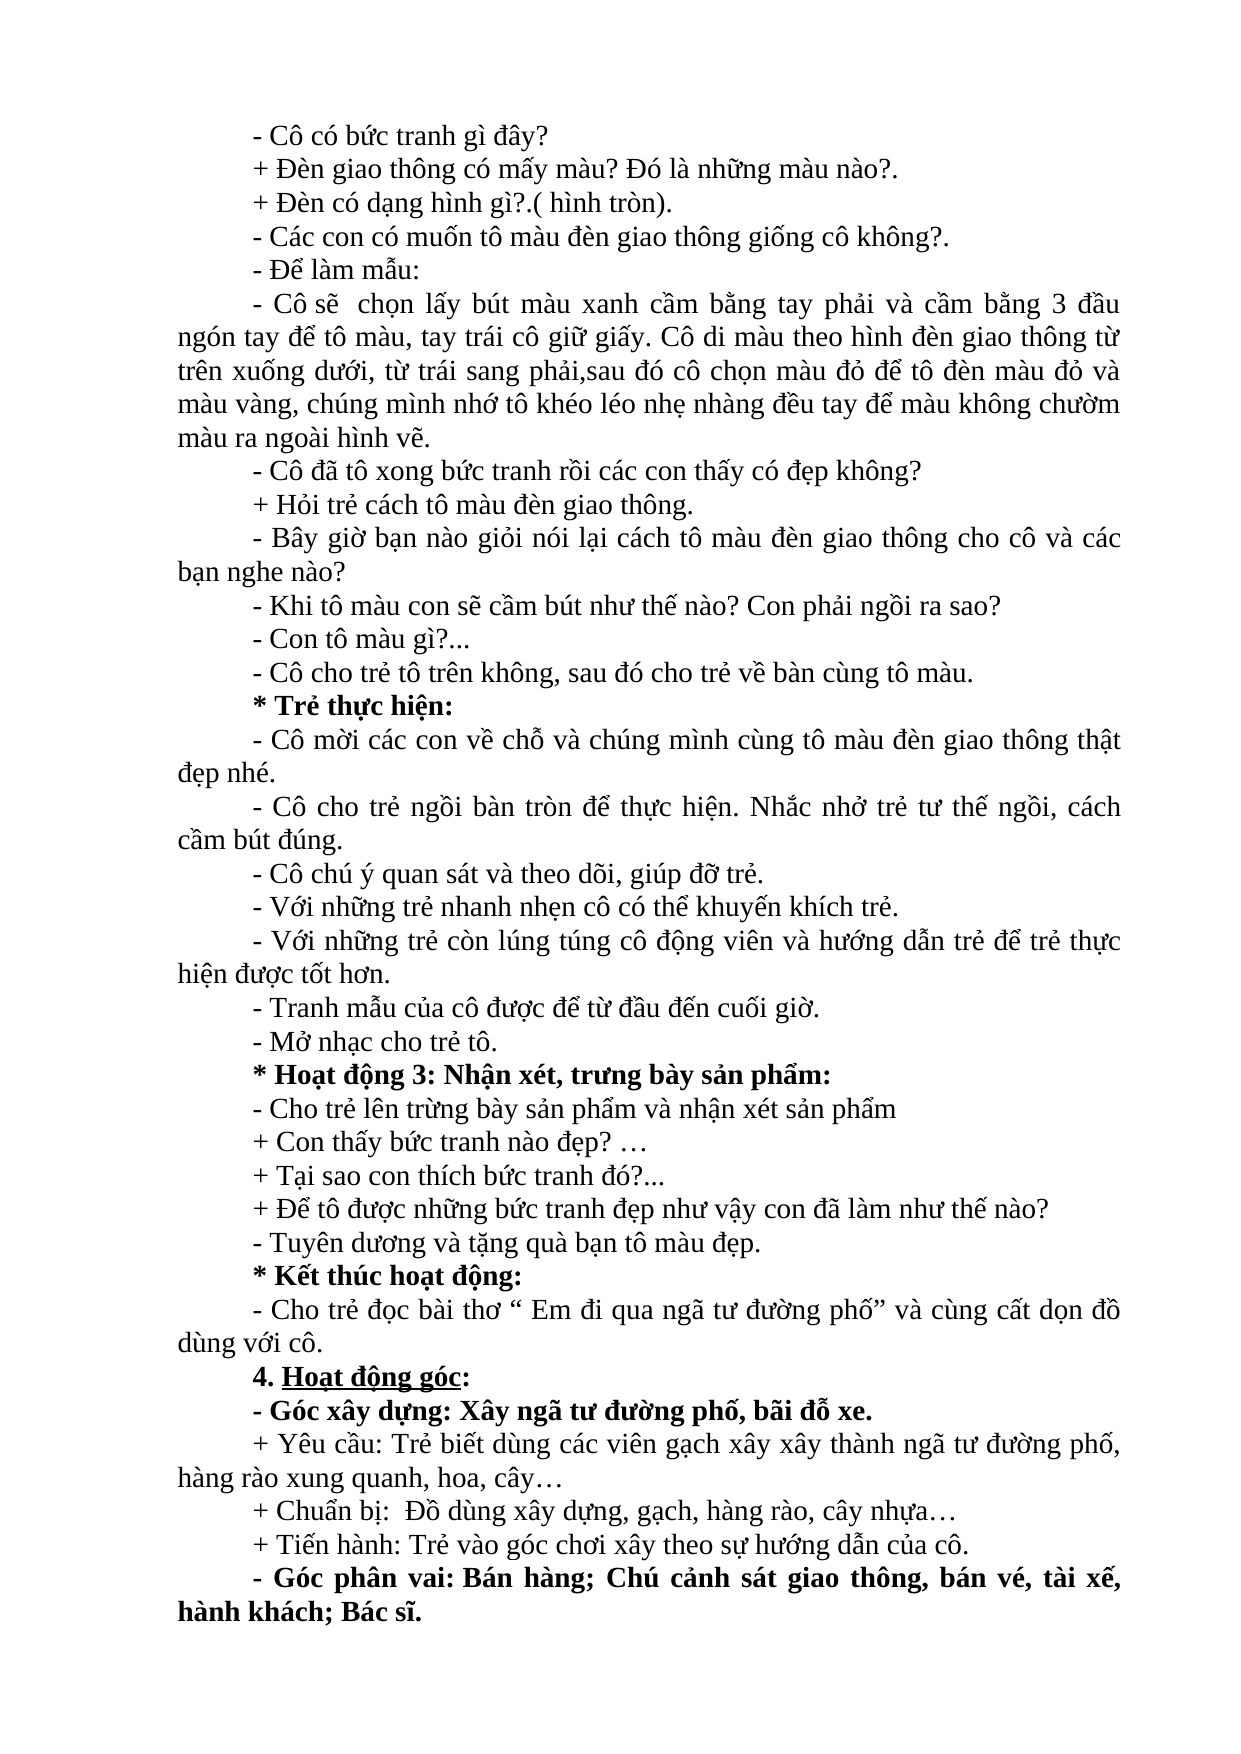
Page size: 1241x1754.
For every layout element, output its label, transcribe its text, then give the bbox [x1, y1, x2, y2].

text - Cô sẽ chọn lấy bút màu xanh cầm bằng tay phải và cầm bằng 3 đầu ngón tay để tô màu, tay trái cô giữ giấy. Cô di màu theo hình đèn giao thông từ trên xuống dưới, từ trái sang phải,sau đó cô chọn màu đỏ để tô đèn màu đỏ và màu vàng, chúng mình nhớ tô khéo léo nhẹ nhàng đều tay để màu không chườm màu ra ngoài hình vẽ. [177, 286, 1122, 453]
text - Để làm mẫu: [177, 252, 1122, 286]
text - Tranh mẫu của cô được để từ đầu đến cuối giờ. [177, 990, 1122, 1024]
text - Cô có bức tranh gì đây? [177, 118, 1122, 152]
text + Tiến hành: Trẻ vào góc chơi xây theo sự hướng dẫn của cô. [177, 1527, 1122, 1560]
text - Cô đã tô xong bức tranh rồi các con thấy có đẹp không? [177, 453, 1122, 487]
text - Tuyên dương và tặng quà bạn tô màu đẹp. [177, 1225, 1122, 1258]
text - Góc phân vai: Bán hàng; Chú cảnh sát giao thông, bán vé, tài xế, hành khách; Bác sĩ. [177, 1560, 1122, 1627]
text - Cô cho trẻ tô trên không, sau đó cho trẻ về bàn cùng tô màu. [177, 655, 1122, 688]
text - Bây giờ bạn nào giỏi nói lại cách tô màu đèn giao thông cho cô và các bạn nghe nào? [177, 521, 1122, 588]
text + Chuẩn bị: Đồ dùng xây dựng, gạch, hàng rào, cây nhựa… [177, 1493, 1122, 1527]
text * Kết thúc hoạt động: [177, 1258, 1122, 1292]
text + Con thấy bức tranh nào đẹp? … [177, 1124, 1122, 1158]
text + Đèn giao thông có mấy màu? Đó là những màu nào?. [177, 152, 1122, 185]
text - Khi tô màu con sẽ cầm bút như thế nào? Con phải ngồi ra sao? [177, 588, 1122, 621]
text * Trẻ thực hiện: [177, 688, 1122, 722]
text - Với những trẻ nhanh nhẹn cô có thể khuyến khích trẻ. [177, 889, 1122, 923]
text - Mở nhạc cho trẻ tô. [177, 1024, 1122, 1057]
text + Đèn có dạng hình gì?.( hình tròn). [177, 185, 1122, 219]
text - Góc xây dựng: Xây ngã tư đường phố, bãi đỗ xe. [177, 1393, 1122, 1426]
text * Hoạt động 3: Nhận xét, trưng bày sản phẩm: [177, 1057, 1122, 1091]
text - Cô cho trẻ ngồi bàn tròn để thực hiện. Nhắc nhở trẻ tư thế ngồi, cách cầm bút đúng. [177, 789, 1122, 856]
text - Cô chú ý quan sát và theo dõi, giúp đỡ trẻ. [177, 856, 1122, 889]
text - Con tô màu gì?... [177, 621, 1122, 655]
text + Tại sao con thích bức tranh đó?... [177, 1158, 1122, 1191]
text - Cô mời các con về chỗ và chúng mình cùng tô màu đèn giao thông thật đẹp nhé. [177, 722, 1122, 789]
text - Cho trẻ lên trừng bày sản phẩm và nhận xét sản phẩm [177, 1091, 1122, 1124]
text 4. Hoạt động góc: [252, 1359, 1122, 1393]
text + Yêu cầu: Trẻ biết dùng các viên gạch xây xây thành ngã tư đường phố, hàng rào xung quanh, hoa, cây… [177, 1426, 1122, 1493]
text + Để tô được những bức tranh đẹp như vậy con đã làm như thế nào? [177, 1191, 1122, 1225]
text - Cho trẻ đọc bài thơ “ Em đi qua ngã tư đường phố” và cùng cất dọn đồ dùng với cô. [177, 1292, 1122, 1359]
text + Hỏi trẻ cách tô màu đèn giao thông. [177, 487, 1122, 521]
text - Với những trẻ còn lúng túng cô động viên và hướng dẫn trẻ để trẻ thực hiện được tốt hơn. [177, 923, 1122, 990]
text - Các con có muốn tô màu đèn giao thông giống cô không?. [177, 219, 1122, 252]
